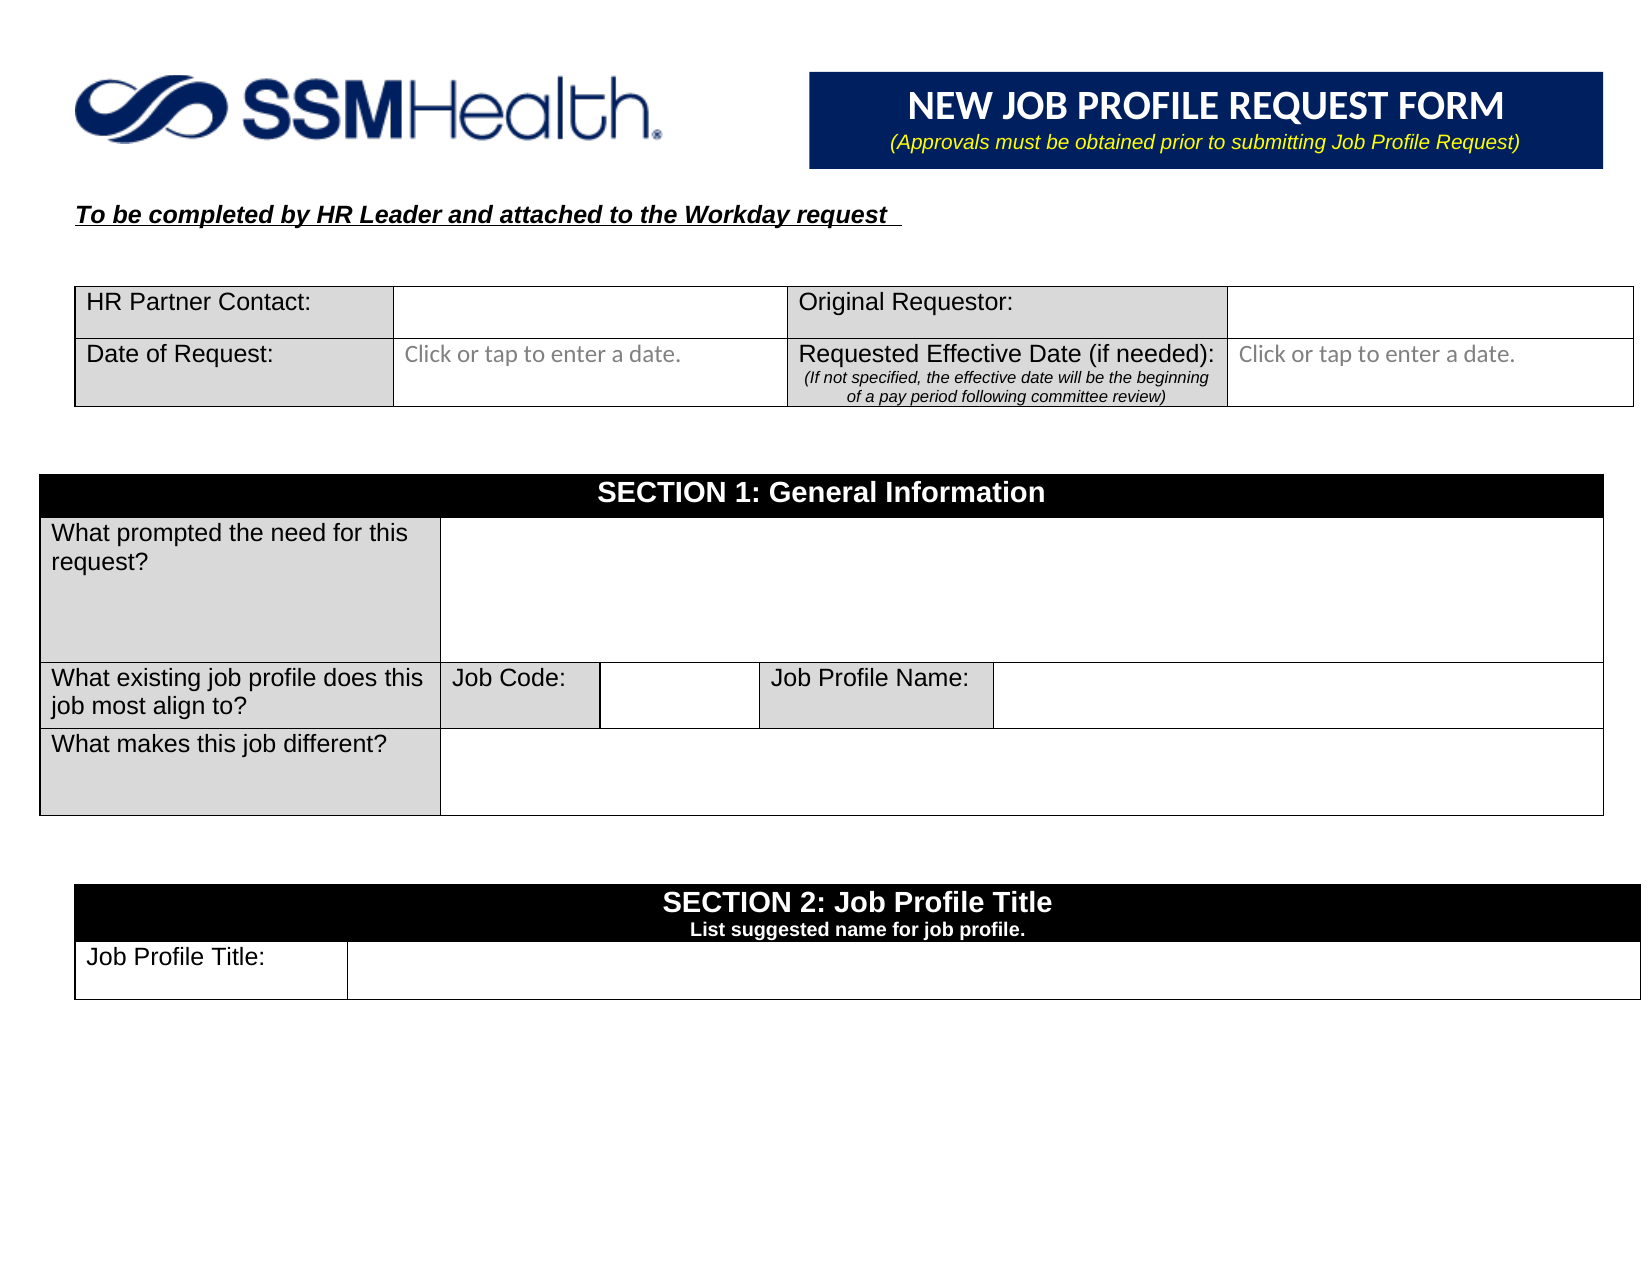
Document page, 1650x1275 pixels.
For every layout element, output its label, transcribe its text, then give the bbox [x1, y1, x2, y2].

table_cell [441, 729, 1603, 815]
table_cell [348, 942, 1640, 999]
table_cell [441, 518, 1603, 662]
table_header [394, 287, 787, 338]
table_cell What prompted the need for this request? [41, 518, 440, 662]
table_cell Job Code: [441, 663, 599, 728]
table_cell [1228, 339, 1633, 406]
table_cell Job Profile Name: [760, 663, 993, 728]
table_cell Date of Request: [76, 339, 393, 406]
table_cell [394, 339, 787, 406]
text To be completed by HR Leader and attached to the Workday request [75, 200, 1575, 229]
picture [75, 75, 663, 144]
table_cell What existing job profile does this job most align to? [41, 663, 440, 728]
table_cell [601, 663, 759, 728]
table_header SECTION 1: General Information [41, 475, 1603, 517]
table_header HR Partner Contact: [76, 287, 393, 338]
table_header Original Requestor: [788, 287, 1227, 338]
table_header SECTION 2: Job Profile Title List suggested name for job profile. [76, 885, 1640, 941]
table_header [1228, 287, 1633, 338]
table_cell Job Profile Title: [76, 942, 347, 999]
table_cell Requested Effective Date (if needed): (If not specified, the effective date will be the beginning of a pay period following committee review) [788, 339, 1227, 406]
table_cell What makes this job different? [41, 729, 440, 815]
table_cell [994, 663, 1603, 728]
